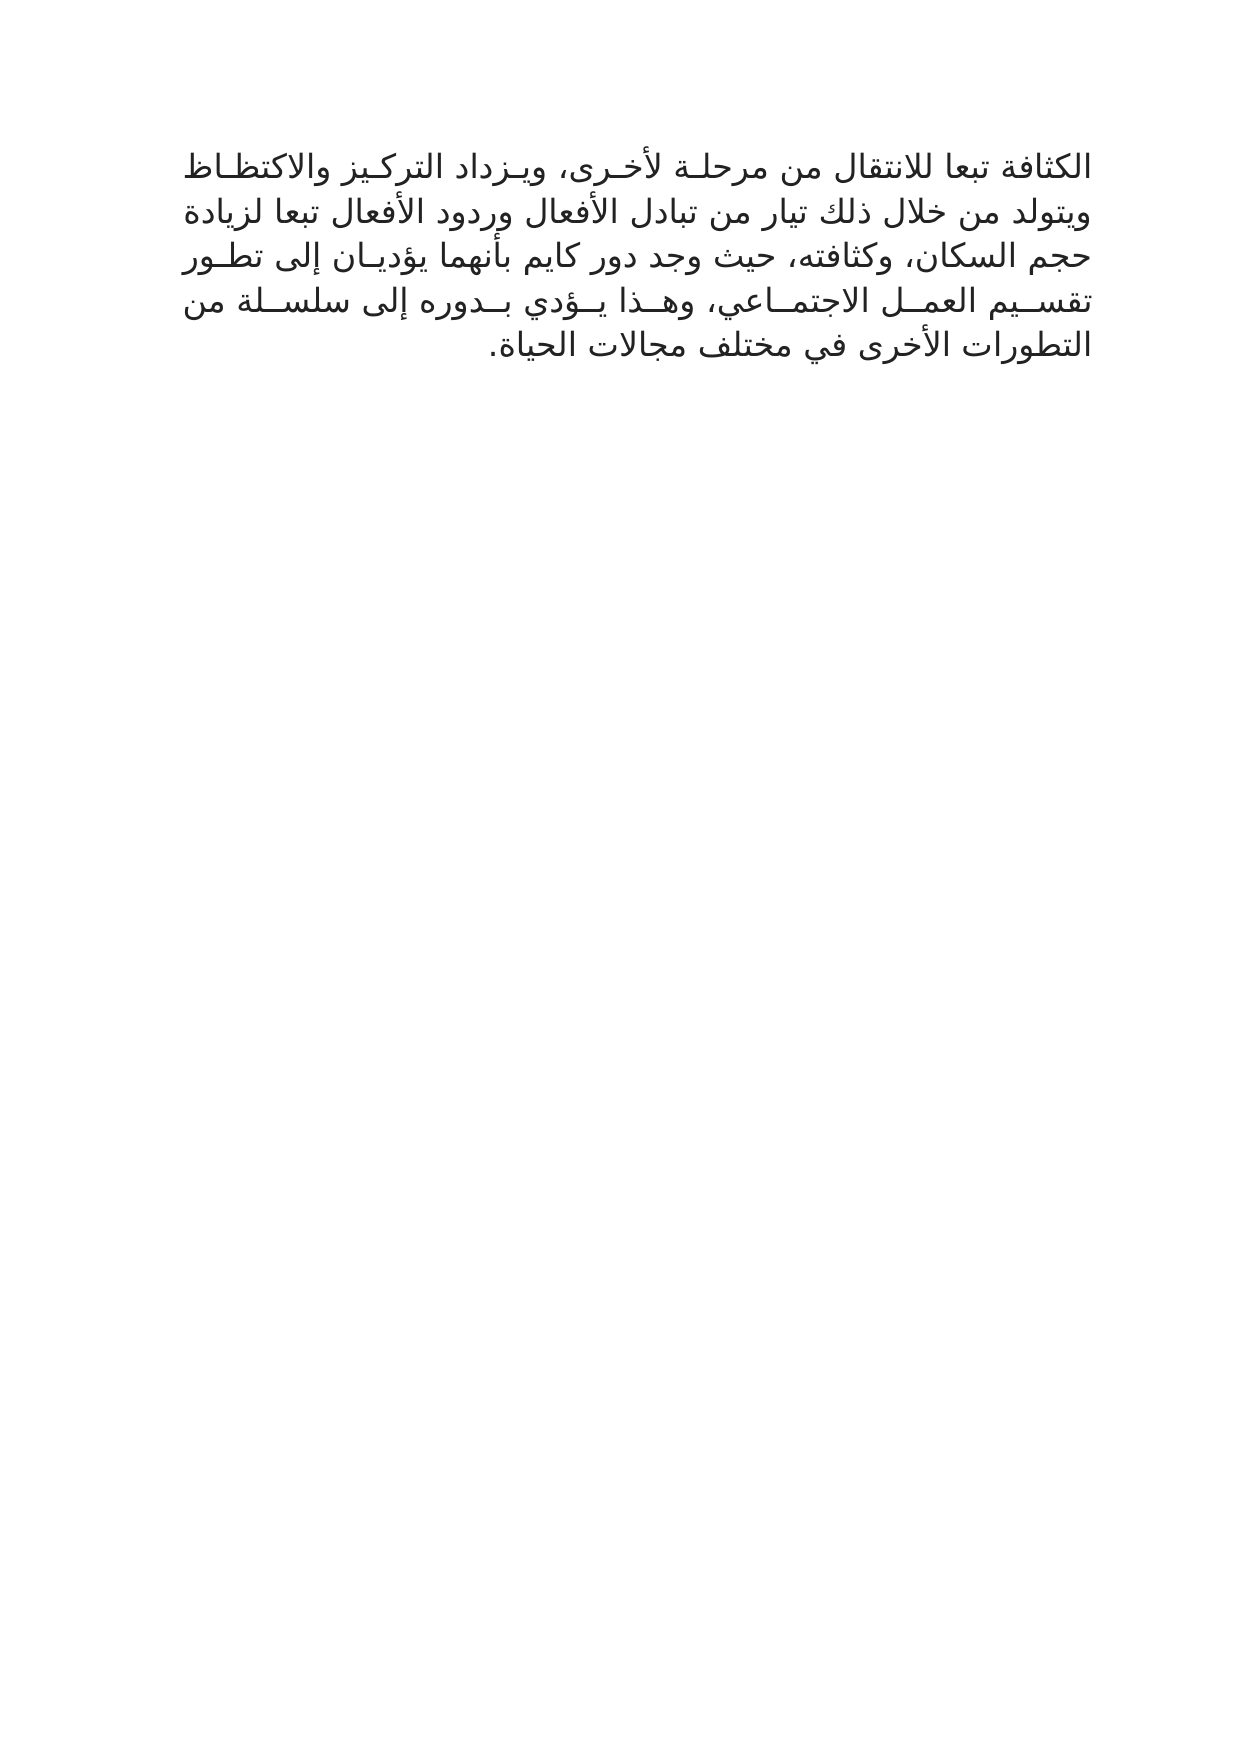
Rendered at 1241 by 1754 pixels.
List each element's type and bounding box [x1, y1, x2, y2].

text [183, 148, 1093, 365]
